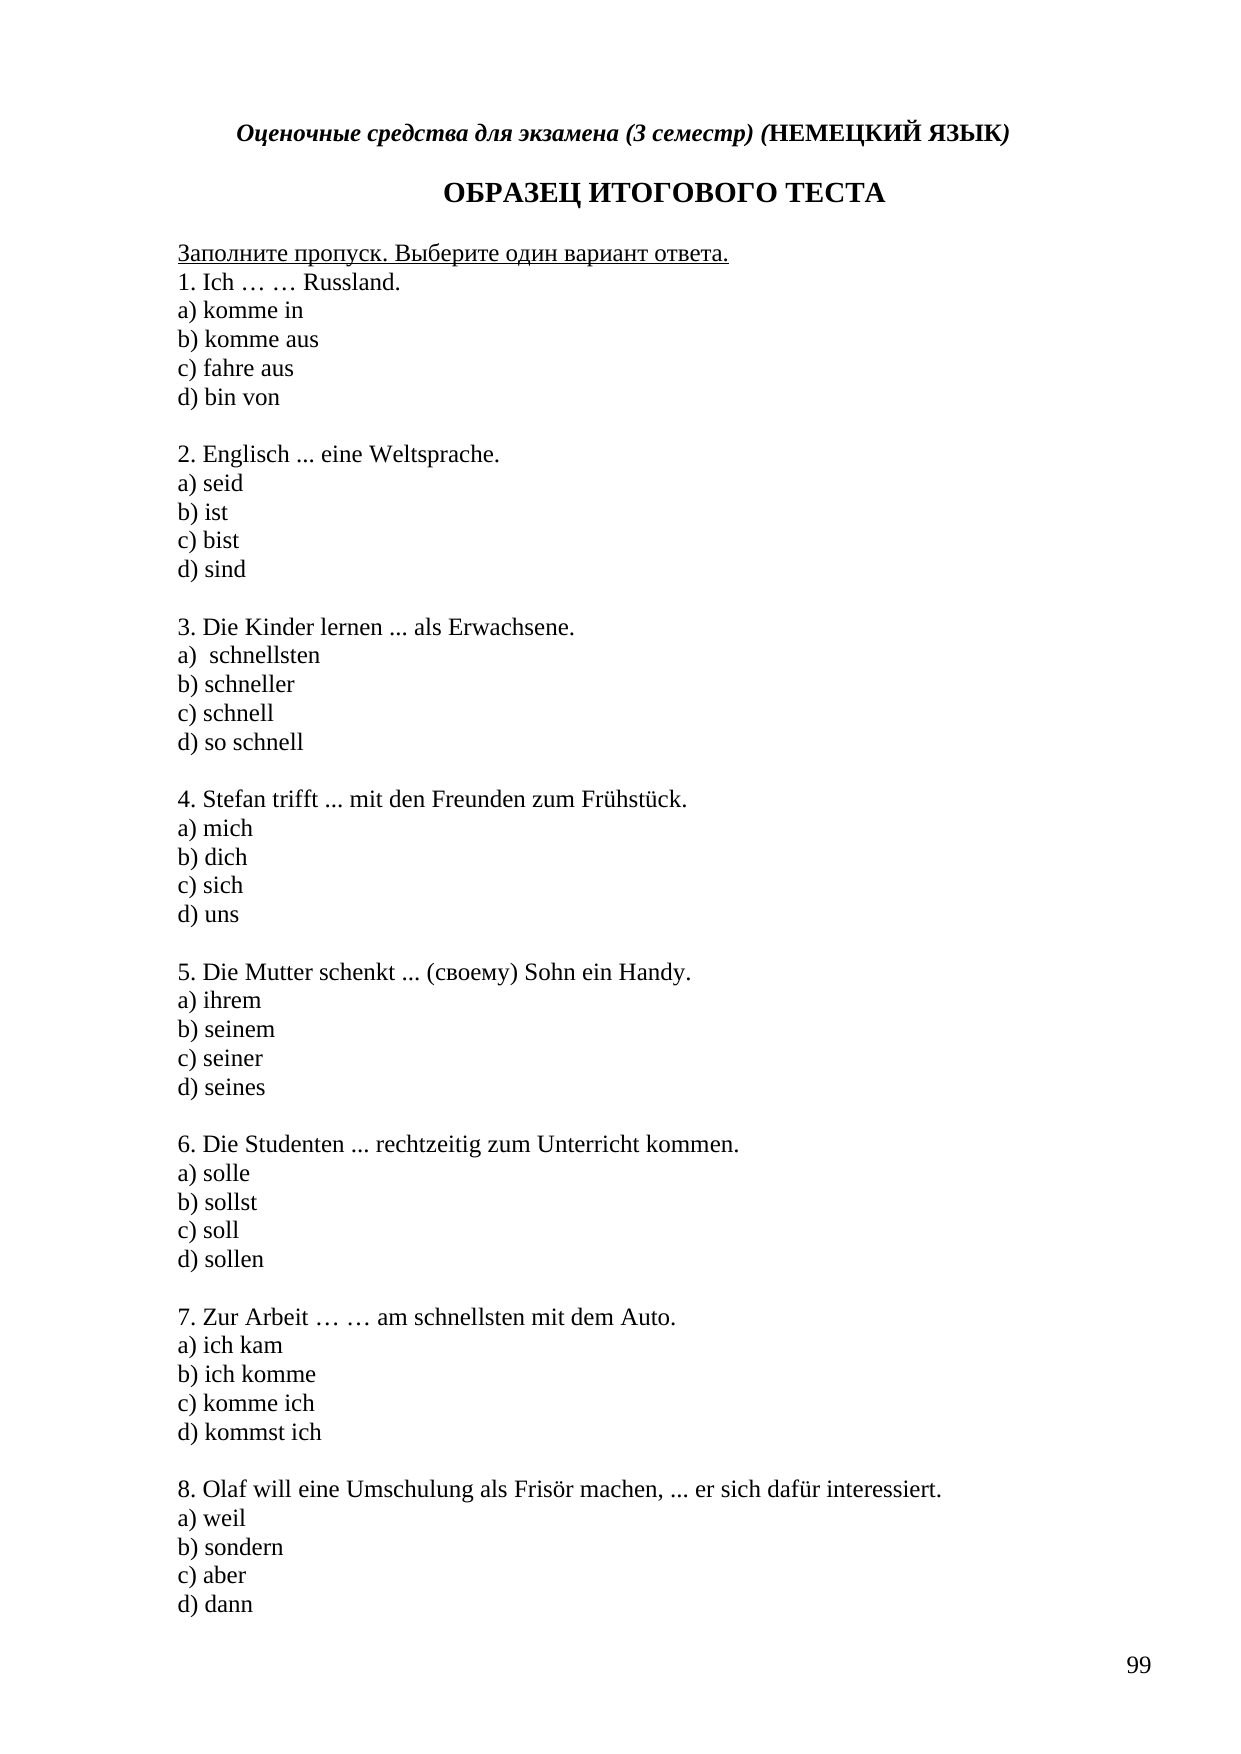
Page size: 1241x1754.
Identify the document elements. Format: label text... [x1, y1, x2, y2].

text c) bist [177, 525, 1152, 554]
text d) dann [177, 1589, 1152, 1618]
text a) mich [177, 813, 1152, 842]
text 5. Die Mutter schenkt ... (своему) Sohn ein Handy. [177, 957, 1152, 985]
text d) sollen [177, 1244, 1152, 1273]
text b) sondern [177, 1532, 1152, 1560]
text a) weil [177, 1503, 1152, 1532]
text d) so schnell [177, 727, 1152, 755]
text d) sind [177, 554, 1152, 583]
text a) ich kam [177, 1330, 1152, 1359]
text 3. Die Kinder lernen ... als Erwachsene. [177, 612, 1152, 640]
text c) seiner [177, 1043, 1152, 1072]
text 7. Zur Arbeit … … am schnellsten mit dem Auto. [177, 1302, 1152, 1330]
text 8. Olaf will eine Umschulung als Frisör machen, ... er sich dafür interessiert. [177, 1474, 1152, 1503]
text 4. Stefan trifft ... mit den Freunden zum Frühstück. [177, 784, 1152, 813]
text d) uns [177, 899, 1152, 928]
text c) aber [177, 1560, 1152, 1589]
text 1. Ich … … Russland. [177, 267, 1152, 295]
text 2. Englisch ... eine Weltsprache. [177, 439, 1152, 468]
text c) soll [177, 1215, 1152, 1244]
text d) kommst ich [177, 1417, 1152, 1445]
text b) ist [177, 497, 1152, 525]
text c) sich [177, 870, 1152, 899]
text ОБРАЗЕЦ ИТОГОВОГО ТЕСТА [177, 176, 1152, 209]
text c) komme ich [177, 1388, 1152, 1417]
text b) schneller [177, 669, 1152, 698]
text c) schnell [177, 698, 1152, 727]
text b) sollst [177, 1187, 1152, 1215]
text d) seines [177, 1072, 1152, 1100]
text d) bin von [177, 382, 1152, 410]
text a) solle [177, 1158, 1152, 1187]
text b) seinem [177, 1014, 1152, 1043]
text Заполните пропуск. Выберите один вариант ответа. [177, 238, 1152, 267]
text a) komme in [177, 295, 1152, 324]
text c) fahre aus [177, 353, 1152, 382]
text 6. Die Studenten ... rechtzeitig zum Unterricht kommen. [177, 1129, 1152, 1158]
text b) ich komme [177, 1359, 1152, 1388]
text a) schnellsten [177, 640, 1152, 669]
text b) komme aus [177, 324, 1152, 353]
text a) seid [177, 468, 1152, 497]
text Оценочные средства для экзамена (3 семестр) (НЕМЕЦКИЙ ЯЗЫК) [177, 118, 1152, 147]
text a) ihrem [177, 985, 1152, 1014]
text b) dich [177, 842, 1152, 870]
